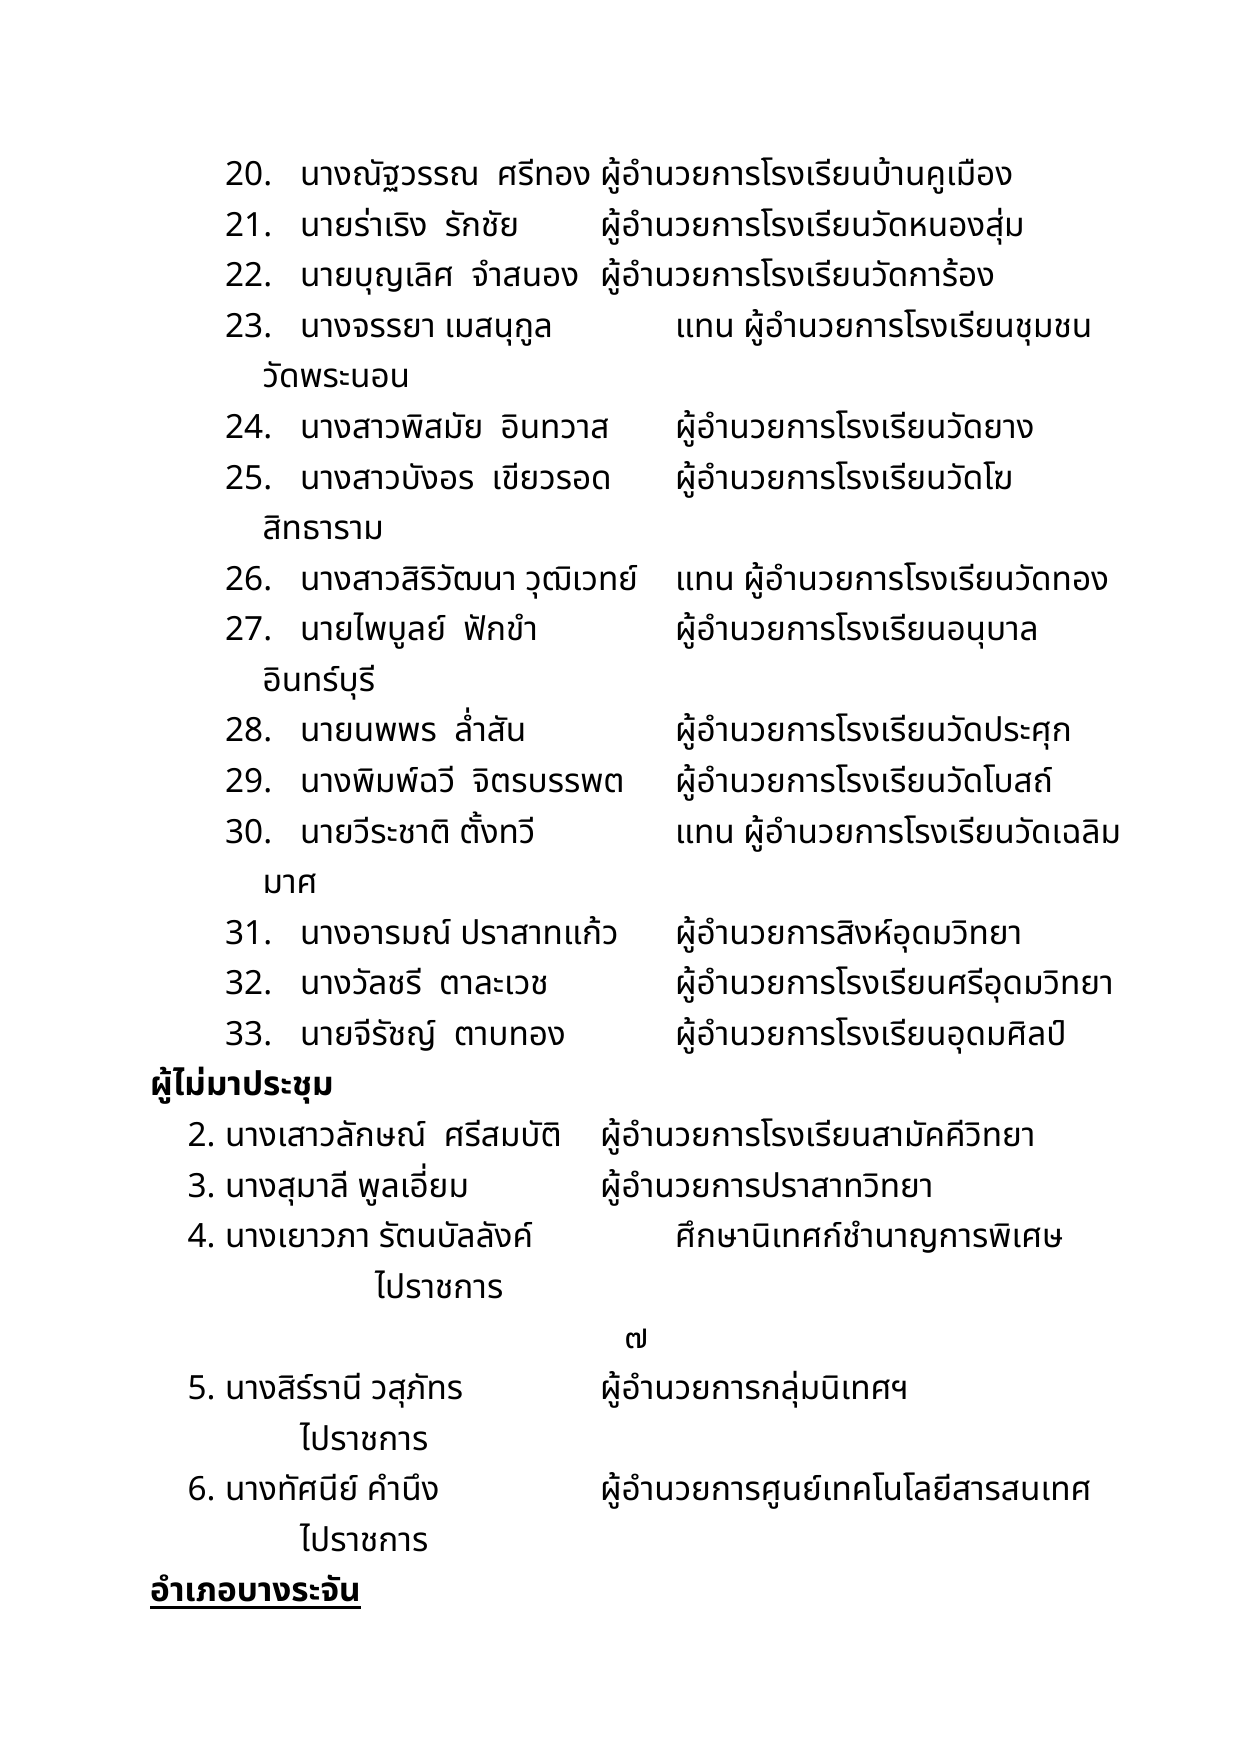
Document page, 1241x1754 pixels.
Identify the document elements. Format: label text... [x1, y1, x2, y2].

text ๗ [150, 1313, 1122, 1364]
text ผู้ไม่มาประชุม [150, 1060, 1122, 1111]
list นางเสาวลักษณ์ ศรีสมบัติ ผู้อำนวยการโรงเรียนสามัคคีวิทยา [187, 1111, 1122, 1161]
list นายบุญเลิศ จำสนอง ผู้อำนวยการโรงเรียนวัดการ้อง [225, 251, 1122, 302]
list นางสาวพิสมัย อินทวาส ผู้อำนวยการโรงเรียนวัดยาง [225, 403, 1122, 453]
list นายร่าเริง รักชัย ผู้อำนวยการโรงเรียนวัดหนองสุ่ม [225, 201, 1122, 251]
list นางพิมพ์ฉวี จิตรบรรพต ผู้อำนวยการโรงเรียนวัดโบสถ์ [225, 757, 1122, 807]
list นางทัศนีย์ คำนึง ผู้อำนวยการศูนย์เทคโนโลยีสารสนเทศ ไปราชการ [187, 1465, 1122, 1566]
list นางเยาวภา รัตนบัลลังค์ ศึกษานิเทศก์ชำนาญการพิเศษ ไปราชการ [187, 1212, 1122, 1313]
list นางจรรยา เมสนุกูล แทน ผู้อำนวยการโรงเรียนชุมชนวัดพระนอน [225, 302, 1122, 403]
list นายวีระชาติ ตั้งทวี แทน ผู้อำนวยการโรงเรียนวัดเฉลิมมาศ [225, 807, 1122, 908]
list นายไพบูลย์ ฟักขำ ผู้อำนวยการโรงเรียนอนุบาลอินทร์บุรี [225, 605, 1122, 706]
list นางสิร์รานี วสุภัทร ผู้อำนวยการกลุ่มนิเทศฯ ไปราชการ [187, 1364, 1122, 1465]
list นางสาวบังอร เขียวรอด ผู้อำนวยการโรงเรียนวัดโฆสิทธาราม [225, 453, 1122, 554]
list นางอารมณ์ ปราสาทแก้ว ผู้อำนวยการสิงห์อุดมวิทยา [225, 908, 1122, 959]
list นายจีรัชญ์ ตาบทอง ผู้อำนวยการโรงเรียนอุดมศิลป์ [225, 1010, 1122, 1060]
list นางณัฐวรรณ ศรีทอง ผู้อำนวยการโรงเรียนบ้านคูเมือง [225, 150, 1122, 201]
list นายนพพร ล่ำสัน ผู้อำนวยการโรงเรียนวัดประศุก [225, 706, 1122, 757]
text อำเภอบางระจัน [150, 1566, 1122, 1617]
list นางสุมาลี พูลเอี่ยม ผู้อำนวยการปราสาทวิทยา [187, 1161, 1122, 1212]
list นางวัลชรี ตาละเวช ผู้อำนวยการโรงเรียนศรีอุดมวิทยา [225, 959, 1122, 1010]
list นางสาวสิริวัฒนา วุฒิเวทย์ แทน ผู้อำนวยการโรงเรียนวัดทอง [225, 554, 1122, 605]
